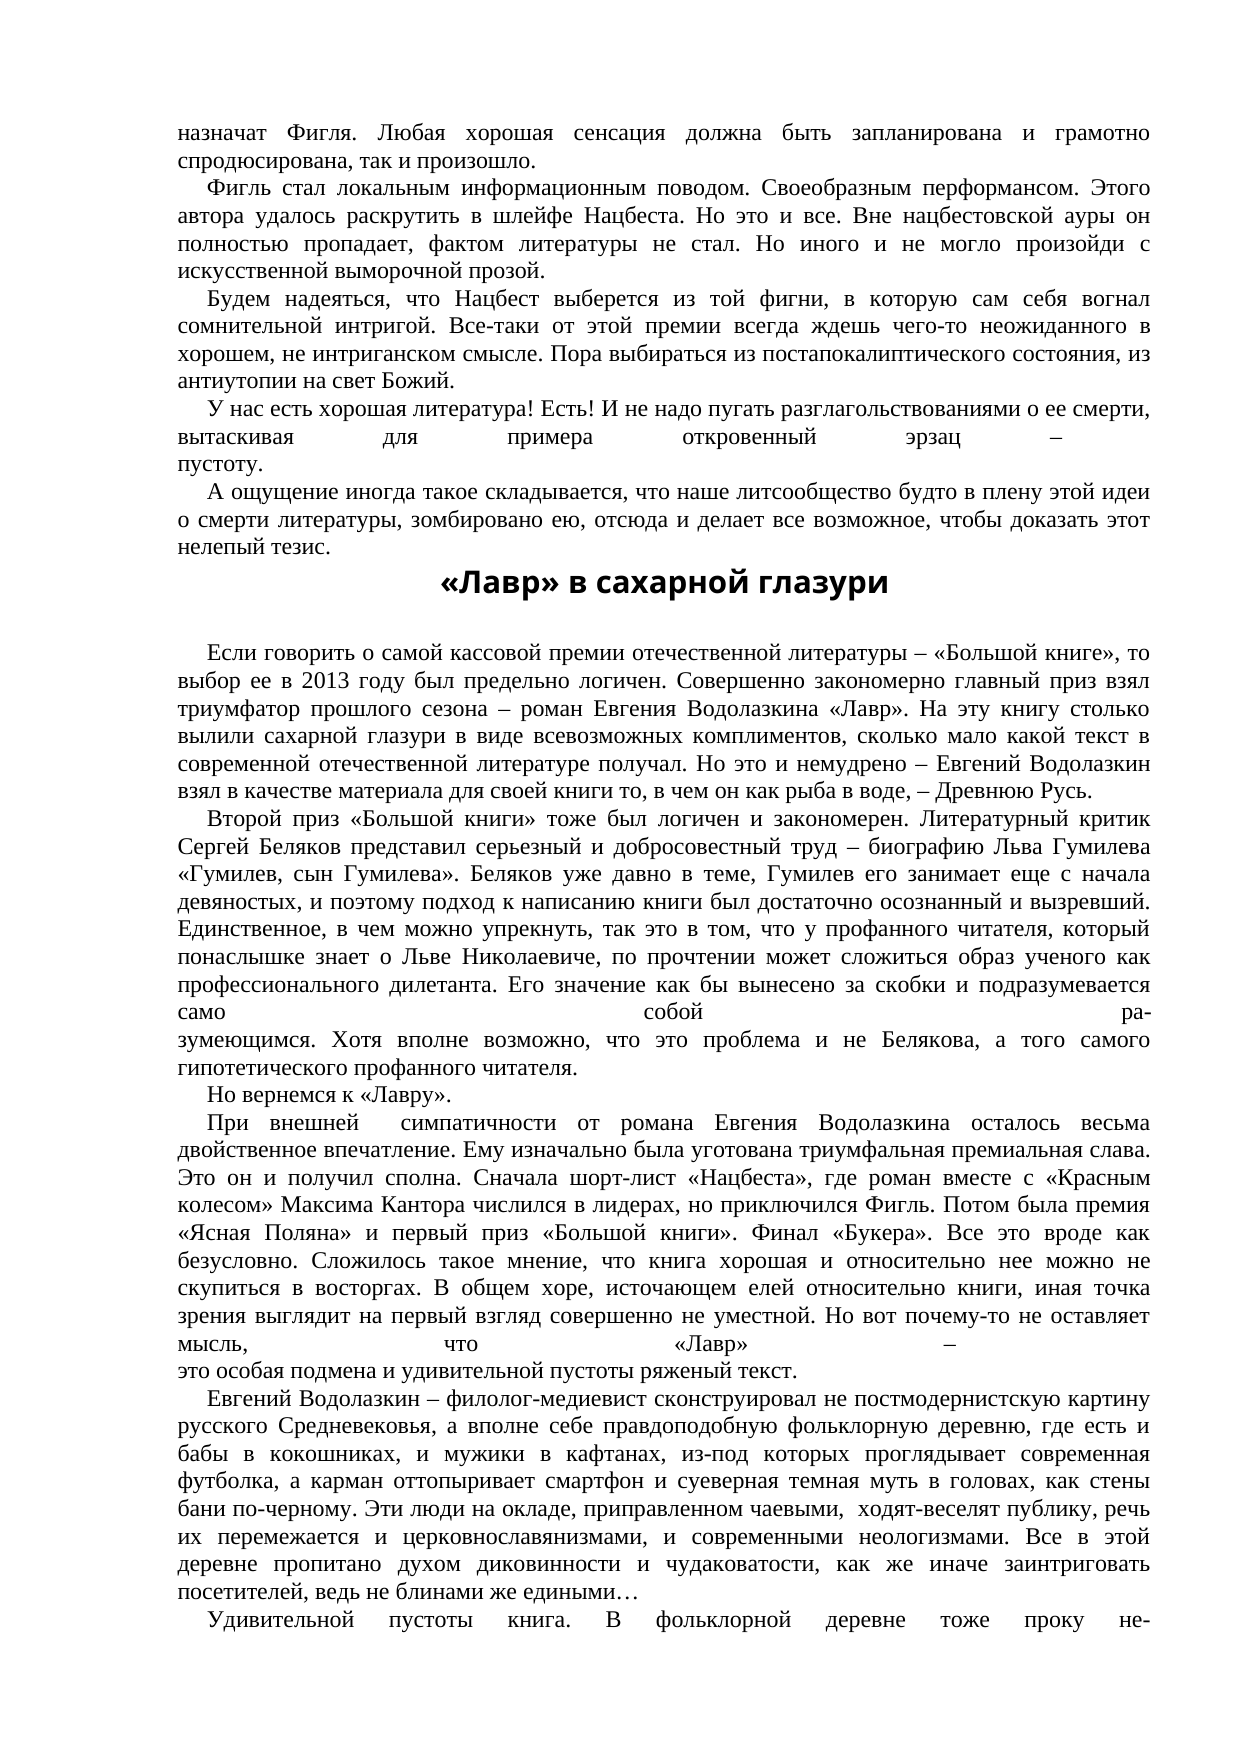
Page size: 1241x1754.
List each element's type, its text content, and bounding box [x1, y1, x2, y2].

text Евгений Водолазкин – филолог-медиевист сконструировал не постмодернистскую картину русского Средневековья, а вполне себе правдоподобную фольклорную деревню, где есть и бабы в кокошниках, и мужики в кафтанах, из-под которых проглядывает современная футболка, а карман оттопыривает смартфон и суеверная темная муть в головах, как стены бани по-черному. Эти люди на окладе, приправленном чаевыми, ходят-веселят публику, речь их перемежается и церковнославянизмами, и современными неологизмами. Все в этой деревне пропитано духом диковинности и чудаковатости, как же иначе заинтриговать посетителей, ведь не блинами же едиными… [177, 1384, 1152, 1604]
text Если говорить о самой кассовой премии отечественной литературы – «Большой книге», то выбор ее в 2013 году был предельно логичен. Совершенно закономерно главный приз взял триумфатор прошлого сезона – роман Евгения Водолазкина «Лавр». На эту книгу столько вылили сахарной глазури в виде всевозможных комплиментов, сколько мало какой текст в современной отечественной литературе получал. Но это и немудрено – Евгений Водолазкин взял в качестве материала для своей книги то, в чем он как рыба в воде, – Древнюю Русь. [177, 638, 1152, 804]
text «Лавр» в сахарной глазури [177, 560, 1152, 602]
text У нас есть хорошая литература! Есть! И не надо пугать разглагольствованиями о ее смерти, вытаскивая для примера откровенный эрзац – пустоту. [177, 394, 1152, 477]
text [177, 118, 1152, 173]
text Фигль стал локальным информационным поводом. Своеобразным перформансом. Этого автора удалось раскрутить в шлейфе Нацбеста. Но это и все. Вне нацбестовской ауры он полностью пропадает, фактом литературы не стал. Но иного и не могло произойди с искусственной выморочной прозой. [177, 173, 1152, 284]
text Будем надеяться, что Нацбест выберется из той фигни, в которую сам себя вогнал сомнительной интригой. Все-таки от этой премии всегда ждешь чего-то неожиданного в хорошем, не интриганском смысле. Пора выбираться из постапокалиптического состояния, из антиутопии на свет Божий. [177, 284, 1152, 394]
text А ощущение иногда такое складывается, что наше литсообщество будто в плену этой идеи о смерти литературы, зомбировано ею, отсюда и делает все возможное, чтобы доказать этот нелепый тезис. [177, 477, 1152, 560]
text При внешней симпатичности от романа Евгения Водолазкина осталось весьма двойственное впечатление. Ему изначально была уготована триумфальная премиальная слава. Это он и получил сполна. Сначала шорт-лист «Нацбеста», где роман вместе с «Красным колесом» Максима Кантора числился в лидерах, но приключился Фигль. Потом была премия «Ясная Поляна» и первый приз «Большой книги». Финал «Букера». Все это вроде как безусловно. Сложилось такое мнение, что книга хорошая и относительно нее можно не скупиться в восторгах. В общем хоре, источающем елей относительно книги, иная точка зрения выглядит на первый взгляд совершенно не уместной. Но вот почему-то не оставляет мысль, что «Лавр» – это особая подмена и удивительной пустоты ряженый текст. [177, 1108, 1152, 1384]
text Второй приз «Большой книги» тоже был логичен и закономерен. Литературный критик Сергей Беляков представил серьезный и добросовестный труд – биографию Льва Гумилева «Гумилев, сын Гумилева». Беляков уже давно в теме, Гумилев его занимает еще с начала девяностых, и поэтому подход к написанию книги был достаточно осознанный и вызревший. Единственное, в чем можно упрекнуть, так это в том, что у профанного читателя, который понаслышке знает о Льве Николаевиче, по прочтении может сложиться образ ученого как профессионального дилетанта. Его значение как бы вынесено за скобки и подразумевается само собой ра- зумеющимся. Хотя вполне возможно, что это проблема и не Белякова, а того самого гипотетического профанного читателя. [177, 804, 1152, 1080]
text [177, 1604, 1152, 1632]
text Но вернемся к «Лавру». [177, 1080, 1152, 1108]
